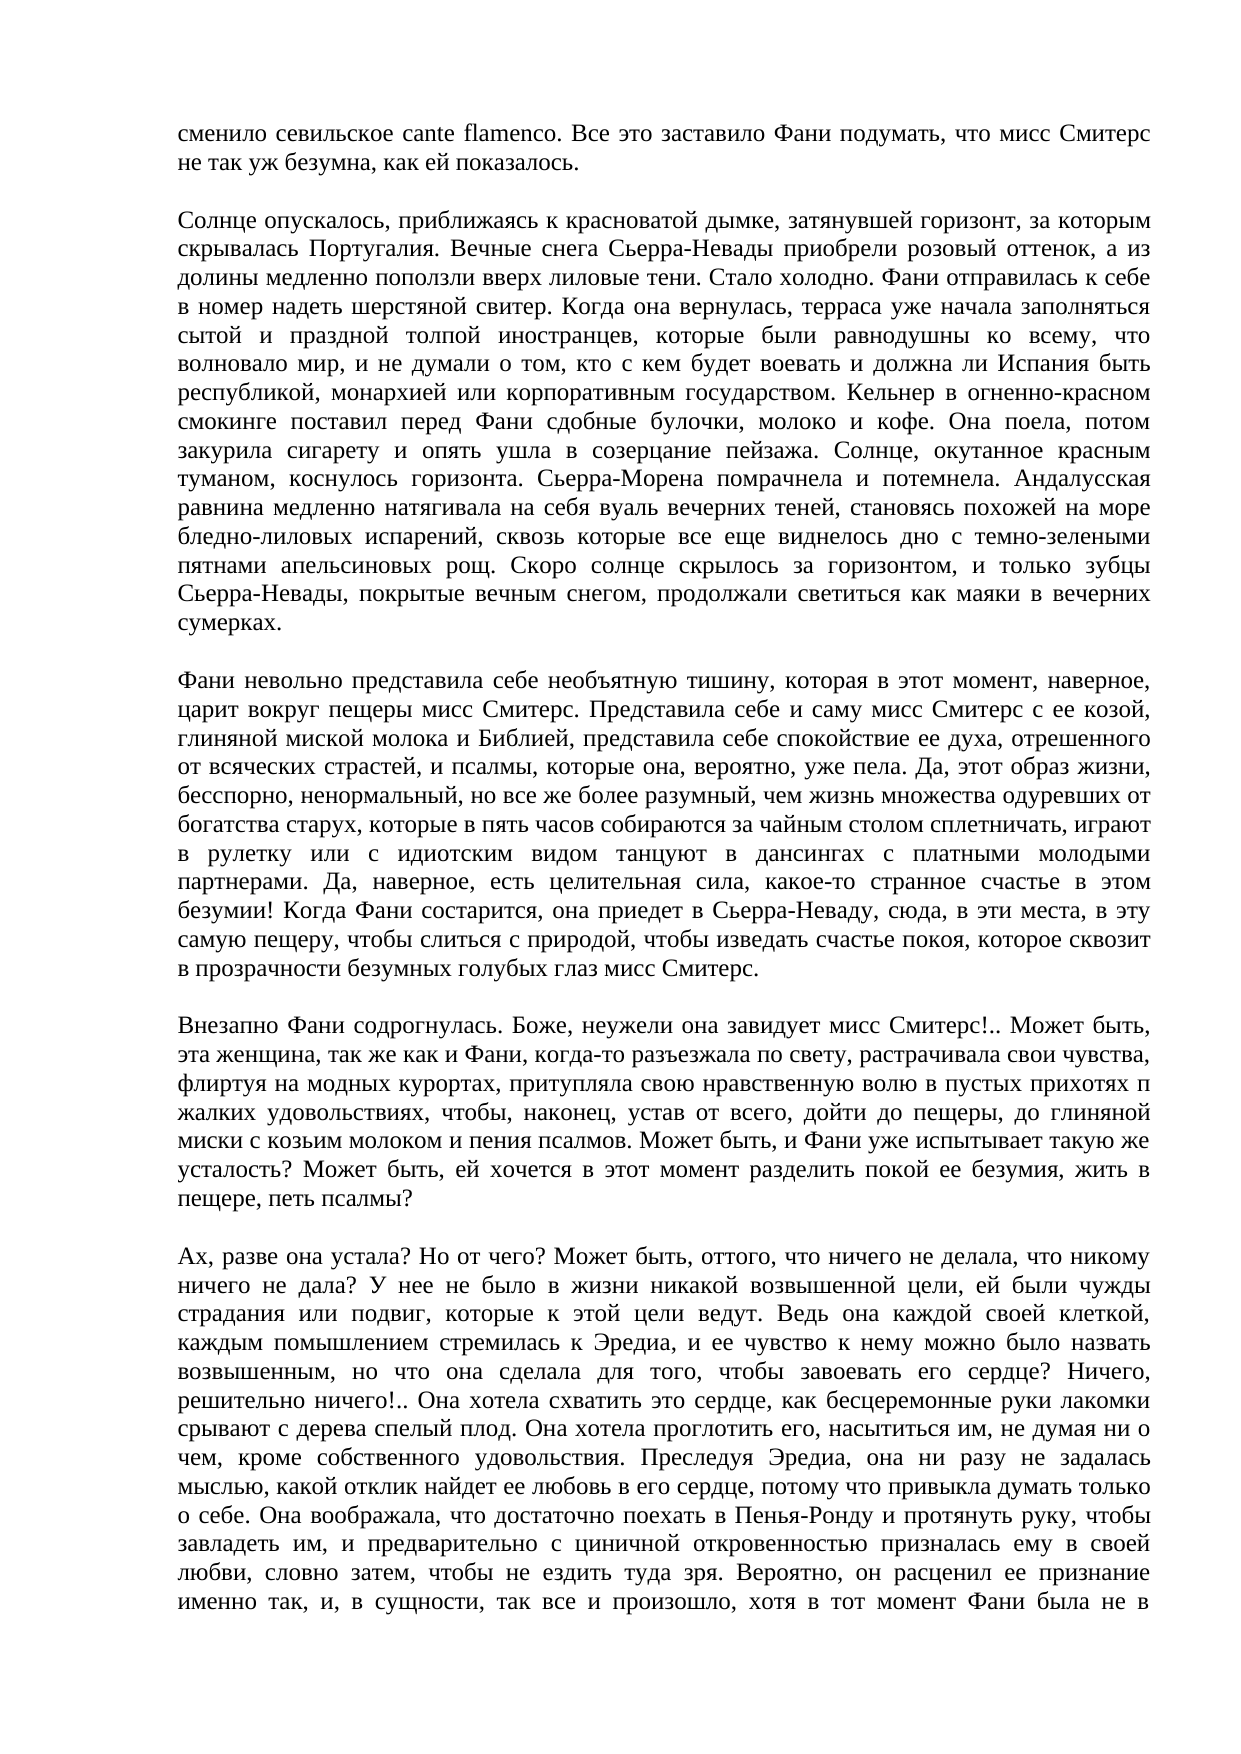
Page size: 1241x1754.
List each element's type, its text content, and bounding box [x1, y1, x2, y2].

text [177, 1241, 1152, 1615]
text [177, 118, 1152, 176]
text Солнце опускалось, приближаясь к красноватой дымке, затянувшей горизонт, за которым скрывалась Португалия. Вечные снега Сьерра-Невады приобрели розовый оттенок, а из долины медленно поползли вверх лиловые тени. Стало холодно. Фани отправилась к себе в номер надеть шерстяной свитер. Когда она вернулась, терраса уже начала заполняться сытой и праздной толпой иностранцев, которые были равнодушны ко всему, что волновало мир, и не думали о том, кто с кем будет воевать и должна ли Испания быть республикой, монархией или корпоративным государством. Кельнер в огненно-красном смокинге поставил перед Фани сдобные булочки, молоко и кофе. Она поела, потом закурила сигарету и опять ушла в созерцание пейзажа. Солнце, окутанное красным туманом, коснулось горизонта. Сьерра-Морена помрачнела и потемнела. Андалусская равнина медленно натягивала на себя вуаль вечерних теней, становясь похожей на море бледно-лиловых испарений, сквозь которые все еще виднелось дно с темно-зелеными пятнами апельсиновых рощ. Скоро солнце скрылось за горизонтом, и только зубцы Сьерра-Невады, покрытые вечным снегом, продолжали светиться как маяки в вечерних сумерках. [177, 205, 1152, 636]
text Фани невольно представила себе необъятную тишину, которая в этот момент, наверное, царит вокруг пещеры мисс Смитерс. Представила себе и саму мисс Смитерс с ее козой, глиняной миской молока и Библией, представила себе спокойствие ее духа, отрешенного от всяческих страстей, и псалмы, которые она, вероятно, уже пела. Да, этот образ жизни, бесспорно, ненормальный, но все же более разумный, чем жизнь множества одуревших от богатства старух, которые в пять часов собираются за чайным столом сплетничать, играют в рулетку или с идиотским видом танцуют в дансингах с платными молодыми партнерами. Да, наверное, есть целительная сила, какое-то странное счастье в этом безумии! Когда Фани состарится, она приедет в Сьерра-Неваду, сюда, в эти места, в эту самую пещеру, чтобы слиться с природой, чтобы изведать счастье покоя, которое сквозит в прозрачности безумных голубых глаз мисс Смитерс. [177, 665, 1152, 981]
text Внезапно Фани содрогнулась. Боже, неужели она завидует мисс Смитерс!.. Может быть, эта женщина, так же как и Фани, когда-то разъезжала по свету, растрачивала свои чувства, флиртуя на модных курортах, притупляла свою нравственную волю в пустых прихотях п жалких удовольствиях, чтобы, наконец, устав от всего, дойти до пещеры, до глиняной миски с козьим молоком и пения псалмов. Может быть, и Фани уже испытывает такую же усталость? Может быть, ей хочется в этот момент разделить покой ее безумия, жить в пещере, петь псалмы? [177, 1011, 1152, 1212]
